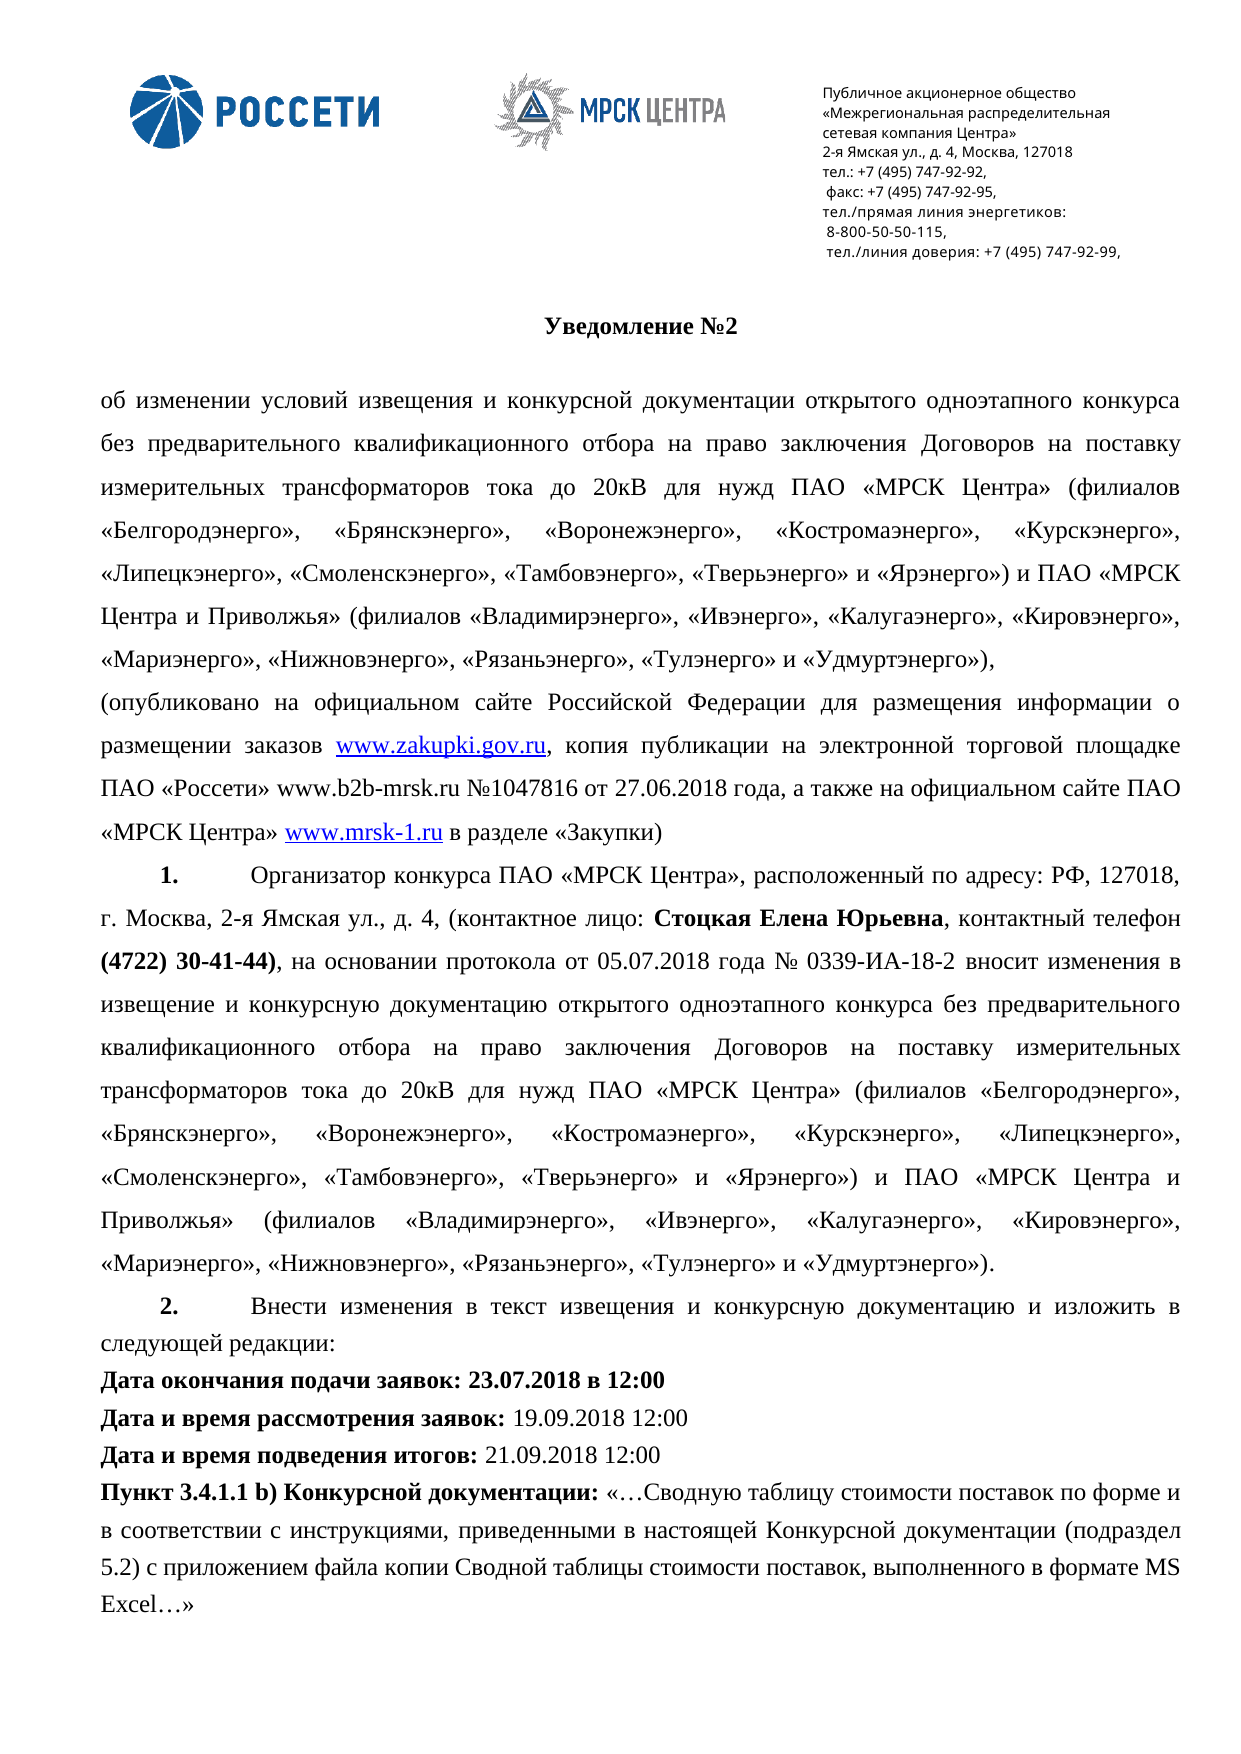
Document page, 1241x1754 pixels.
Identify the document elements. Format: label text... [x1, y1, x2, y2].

list Внести изменения в текст извещения и конкурсную документацию и изложить в следующей редакции: [100, 1291, 1181, 1357]
text Дата окончания подачи заявок: 23.07.2018 в 12:00 [100, 1366, 1181, 1394]
text Дата и время подведения итогов: 21.09.2018 12:00 [100, 1440, 1181, 1469]
text (опубликовано на официальном сайте Российской Федерации для размещения информации о размещении заказов www.zakupki.gov.ru, копия публикации на электронной торговой площадке ПАО «Россети» www.b2b-mrsk.ru №1047816 от 27.06.2018 года, а также на официальном сайте ПАО «МРСК Центра» www.mrsk-1.ru в разделе «Закупки) [100, 687, 1181, 845]
text об изменении условий извещения и конкурсной документации открытого одноэтапного конкурса без предварительного квалификационного отбора на право заключения Договоров на поставку измерительных трансформаторов тока до 20кВ для нужд ПАО «МРСК Центра» (филиалов «Белгородэнерго», «Брянскэнерго», «Воронежэнерго», «Костромаэнерго», «Курскэнерго», «Липецкэнерго», «Смоленскэнерго», «Тамбовэнерго», «Тверьэнерго» и «Ярэнерго») и ПАО «МРСК Центра и Приволжья» (филиалов «Владимирэнерго», «Ивэнерго», «Калугаэнерго», «Кировэнерго», «Мариэнерго», «Нижновэнерго», «Рязаньэнерго», «Тулэнерго» и «Удмуртэнерго»), [100, 385, 1181, 673]
picture [130, 73, 726, 151]
text Уведомление №2 [100, 311, 1181, 339]
text Дата и время рассмотрения заявок: 19.09.2018 12:00 [100, 1403, 1181, 1432]
list Организатор конкурса ПАО «МРСК Центра», расположенный по адресу: РФ, 127018, г. Москва, 2-я Ямская ул., д. 4, (контактное лицо: Стоцкая Елена Юрьевна, контактный телефон (4722) 30-41-44), на основании протокола от 05.07.2018 года № 0339-ИА-18-2 вносит изменения в извещение и конкурсную документацию открытого одноэтапного конкурса без предварительного квалификационного отбора на право заключения Договоров на поставку измерительных трансформаторов тока до 20кВ для нужд ПАО «МРСК Центра» (филиалов «Белгородэнерго», «Брянскэнерго», «Воронежэнерго», «Костромаэнерго», «Курскэнерго», «Липецкэнерго», «Смоленскэнерго», «Тамбовэнерго», «Тверьэнерго» и «Ярэнерго») и ПАО «МРСК Центра и Приволжья» (филиалов «Владимирэнерго», «Ивэнерго», «Калугаэнерго», «Кировэнерго», «Мариэнерго», «Нижновэнерго», «Рязаньэнерго», «Тулэнерго» и «Удмуртэнерго»). [100, 860, 1181, 1277]
list Пункт 3.4.1.1 b) Конкурсной документации: «…Сводную таблицу стоимости поставок по форме и в соответствии с инструкциями, приведенными в настоящей Конкурсной документации (подраздел 5.2) с приложением файла копии Сводной таблицы стоимости поставок, выполненного в формате MS Excel…» [100, 1477, 1181, 1618]
